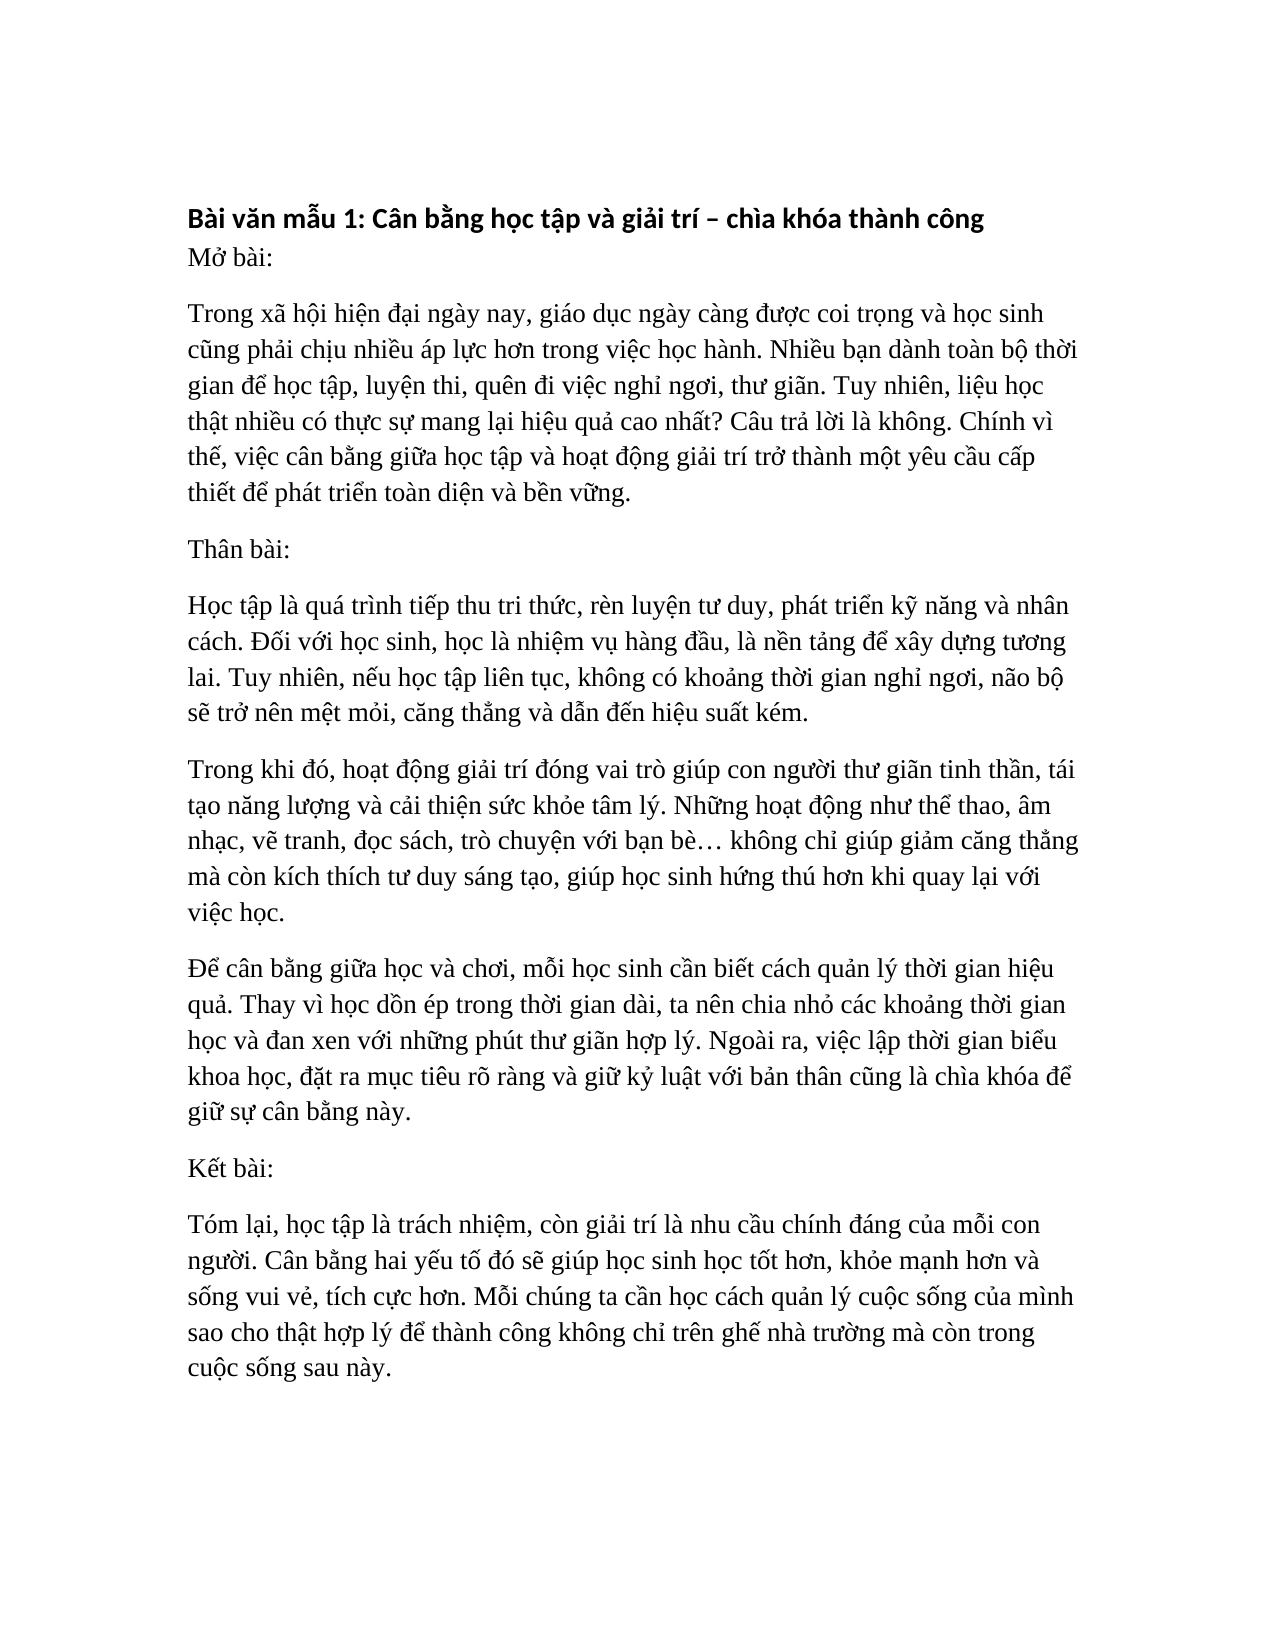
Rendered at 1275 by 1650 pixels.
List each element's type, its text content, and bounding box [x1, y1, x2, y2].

text Tóm lại, học tập là trách nhiệm, còn giải trí là nhu cầu chính đáng của mỗi con người. Cân bằng hai yếu tố đó sẽ giúp học sinh học tốt hơn, khỏe mạnh hơn và sống vui vẻ, tích cực hơn. Mỗi chúng ta cần học cách quản lý cuộc sống của mình sao cho thật hợp lý để thành công không chỉ trên ghế nhà trường mà còn trong cuộc sống sau này. [187, 1208, 1087, 1383]
text Trong xã hội hiện đại ngày nay, giáo dục ngày càng được coi trọng và học sinh cũng phải chịu nhiều áp lực hơn trong việc học hành. Nhiều bạn dành toàn bộ thời gian để học tập, luyện thi, quên đi việc nghỉ ngơi, thư giãn. Tuy nhiên, liệu học thật nhiều có thực sự mang lại hiệu quả cao nhất? Câu trả lời là không. Chính vì thế, việc cân bằng giữa học tập và hoạt động giải trí trở thành một yêu cầu cấp thiết để phát triển toàn diện và bền vững. [187, 297, 1087, 507]
text Để cân bằng giữa học và chơi, mỗi học sinh cần biết cách quản lý thời gian hiệu quả. Thay vì học dồn ép trong thời gian dài, ta nên chia nhỏ các khoảng thời gian học và đan xen với những phút thư giãn hợp lý. Ngoài ra, việc lập thời gian biểu khoa học, đặt ra mục tiêu rõ ràng và giữ kỷ luật với bản thân cũng là chìa khóa để giữ sự cân bằng này. [187, 952, 1087, 1127]
text Trong khi đó, hoạt động giải trí đóng vai trò giúp con người thư giãn tinh thần, tái tạo năng lượng và cải thiện sức khỏe tâm lý. Những hoạt động như thể thao, âm nhạc, vẽ tranh, đọc sách, trò chuyện với bạn bè… không chỉ giúp giảm căng thẳng mà còn kích thích tư duy sáng tạo, giúp học sinh hứng thú hơn khi quay lại với việc học. [187, 753, 1087, 927]
text Kết bài: [187, 1152, 1087, 1183]
text Học tập là quá trình tiếp thu tri thức, rèn luyện tư duy, phát triển kỹ năng và nhân cách. Đối với học sinh, học là nhiệm vụ hàng đầu, là nền tảng để xây dựng tương lai. Tuy nhiên, nếu học tập liên tục, không có khoảng thời gian nghỉ ngơi, não bộ sẽ trở nên mệt mỏi, căng thẳng và dẫn đến hiệu suất kém. [187, 589, 1087, 728]
text Mở bài: [187, 241, 1087, 272]
subtitle Bài văn mẫu 1: Cân bằng học tập và giải trí – chìa khóa thành công [187, 200, 1087, 236]
text Thân bài: [187, 533, 1087, 564]
